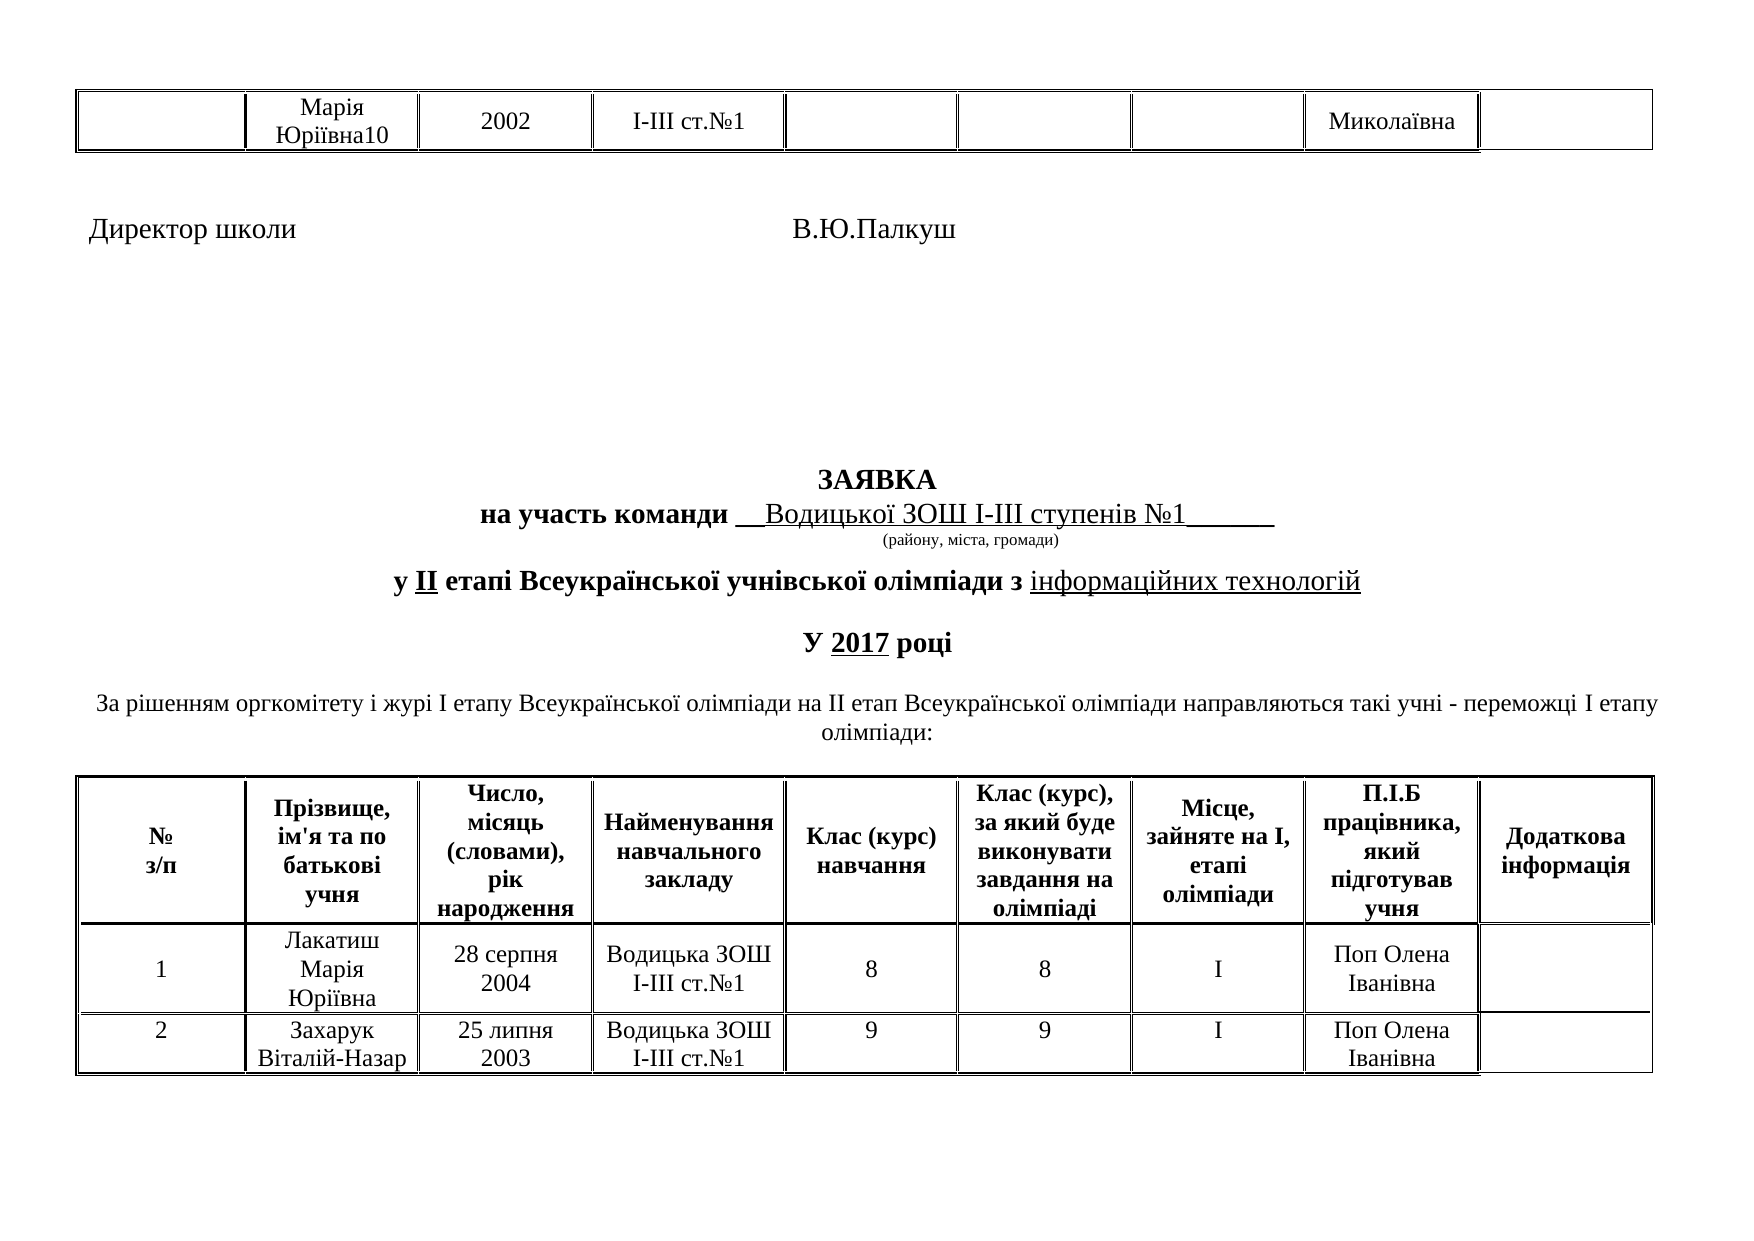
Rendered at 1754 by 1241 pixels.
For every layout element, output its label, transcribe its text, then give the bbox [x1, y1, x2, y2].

table_header Прізвище, ім'я та по батькові учня [245, 778, 418, 922]
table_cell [593, 1011, 785, 1072]
table_header Клас (курс) навчання [785, 778, 958, 922]
table_cell Поп Олена Іванівна [1305, 1015, 1479, 1072]
table_header П.І.Б працівника, який підготував учня [1305, 777, 1479, 922]
text У 2017 році [89, 626, 1665, 659]
table_cell 28 серпня 2004 [420, 925, 591, 1011]
text ЗАЯВКА на участь команди __Водицької ЗОШ І-ІІІ ступенів №1______ (району, міста, громади) у ІІ етапі Всеукраїнської учнівської олімпіади з інформаційних технологій [89, 462, 1665, 596]
table_cell 3 [79, 92, 245, 149]
table_cell [1481, 922, 1652, 1011]
table_header Найменування навчального закладу [593, 777, 785, 922]
text Директор школи В.Ю.Палкуш [89, 211, 1665, 245]
table_cell І [1133, 925, 1303, 1011]
table_cell 9 [785, 1015, 958, 1072]
table_cell 8 [959, 925, 1130, 1011]
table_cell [245, 1015, 418, 1072]
table_cell 19 вересня 2002 [419, 92, 593, 149]
table_cell 25 липня 2003 [419, 1015, 593, 1072]
table_header Додаткова інформація [1479, 778, 1651, 922]
table_cell 9 [958, 1015, 1132, 1072]
table_cell 8 [787, 925, 956, 1011]
table_header Місце, зайняте на I, етапі олімпіади [1132, 778, 1304, 922]
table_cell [593, 90, 785, 149]
table_cell 10 [785, 92, 958, 149]
table_cell Водицька ЗОШ І-ІІІ ст.№1 [594, 925, 783, 1011]
table_header Число, місяць (словами), рік народження [419, 778, 593, 922]
table_cell [1479, 1011, 1652, 1072]
table_cell Поп Олена Іванівна [1306, 925, 1477, 1011]
table_header Клас (курс), за який буде виконувати завдання на олімпіаді [958, 778, 1132, 922]
table_cell І [1132, 1015, 1304, 1072]
table_cell 10 [958, 92, 1132, 149]
table_cell 1 [79, 922, 244, 1011]
table_cell І [1132, 92, 1304, 149]
text За рішенням оргкомітету і журі I етапу Всеукраїнської олімпіади на IІ етап Всеукраїнської олімпіади направляються такі учні - переможці I етапу олімпіади: [89, 688, 1665, 746]
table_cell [245, 92, 418, 149]
table_header № з/п [79, 778, 245, 922]
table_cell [1305, 92, 1479, 149]
table_cell 2 [79, 1011, 245, 1072]
table_cell [1479, 90, 1652, 149]
table_cell Лакатиш Марія Юріївна [247, 925, 417, 1011]
